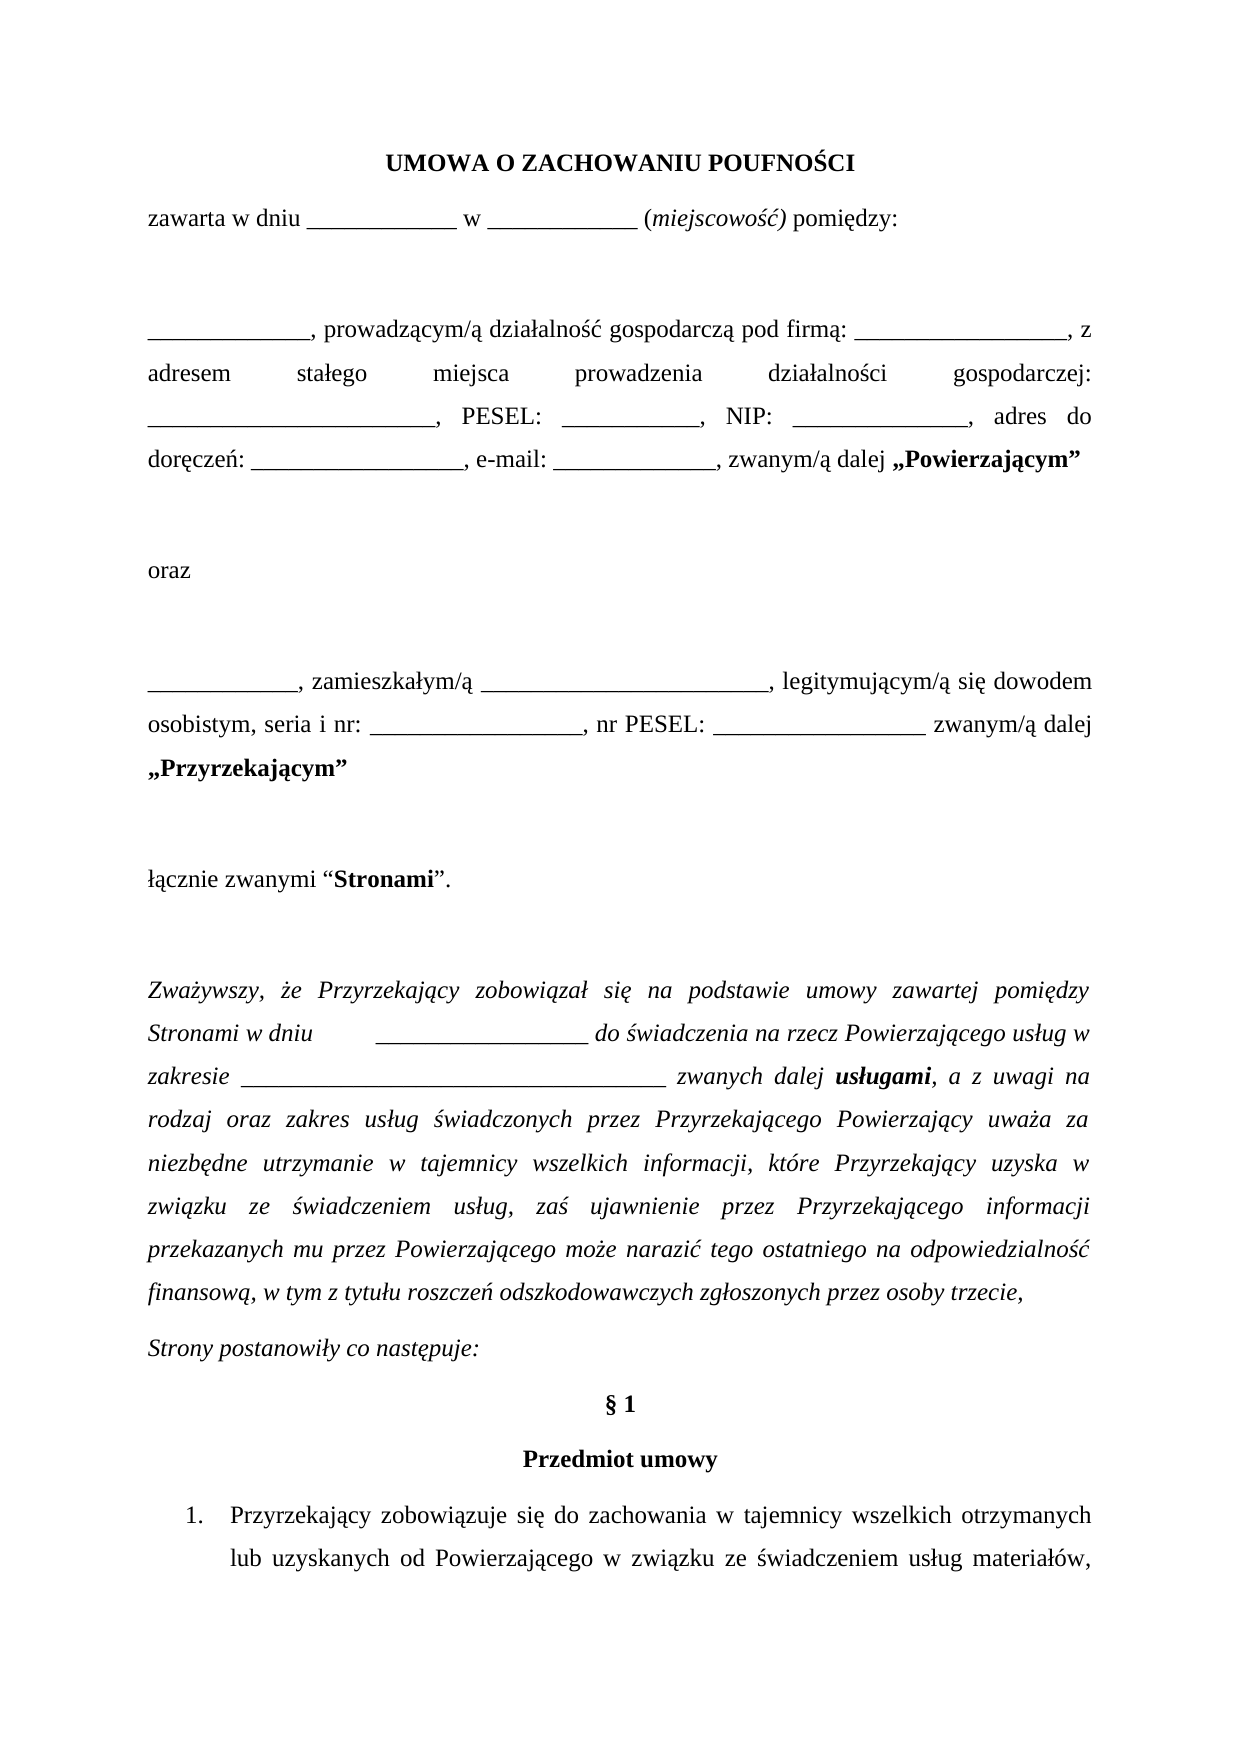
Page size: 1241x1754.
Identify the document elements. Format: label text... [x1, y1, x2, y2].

text UMOWA O ZACHOWANIU POUFNOŚCI [148, 148, 1092, 176]
text ____________, zamieszkałym/ą _______________________, legitymującym/ą się dowodem osobistym, seria i nr: _________________, nr PESEL: _________________ zwanym/ą dalej „Przyrzekającym” [148, 666, 1092, 781]
text łącznie zwanymi “Stronami”. [148, 864, 1092, 893]
text Przedmiot umowy [148, 1444, 1092, 1473]
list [185, 1500, 1092, 1572]
text Zważywszy, że Przyrzekający zobowiązał się na podstawie umowy zawartej pomiędzy Stronami w dniu _________________ do świadczenia na rzecz Powierzającego usług w zakresie __________________________________ zwanych dalej usługami, a z uwagi na rodzaj oraz zakres usług świadczonych przez Przyrzekającego Powierzający uważa za niezbędne utrzymanie w tajemnicy wszelkich informacji, które Przyrzekający uzyska w związku ze świadczeniem usług, zaś ujawnienie przez Przyrzekającego informacji przekazanych mu przez Powierzającego może narazić tego ostatniego na odpowiedzialność finansową, w tym z tytułu roszczeń odszkodowawczych zgłoszonych przez osoby trzecie, [148, 975, 1092, 1306]
text zawarta w dniu ____________ w ____________ (miejscowość) pomiędzy: [148, 203, 1092, 232]
text _____________, prowadzącym/ą działalność gospodarczą pod firmą: _________________, z adresem stałego miejsca prowadzenia działalności gospodarczej: _______________________, PESEL: ___________, NIP: ______________, adres do doręczeń: _________________, e-mail: _____________, zwanym/ą dalej „Powierzającym” [148, 314, 1092, 473]
text Strony postanowiły co następuje: [148, 1333, 1092, 1362]
text oraz [148, 555, 1092, 584]
text § 1 [148, 1389, 1092, 1417]
